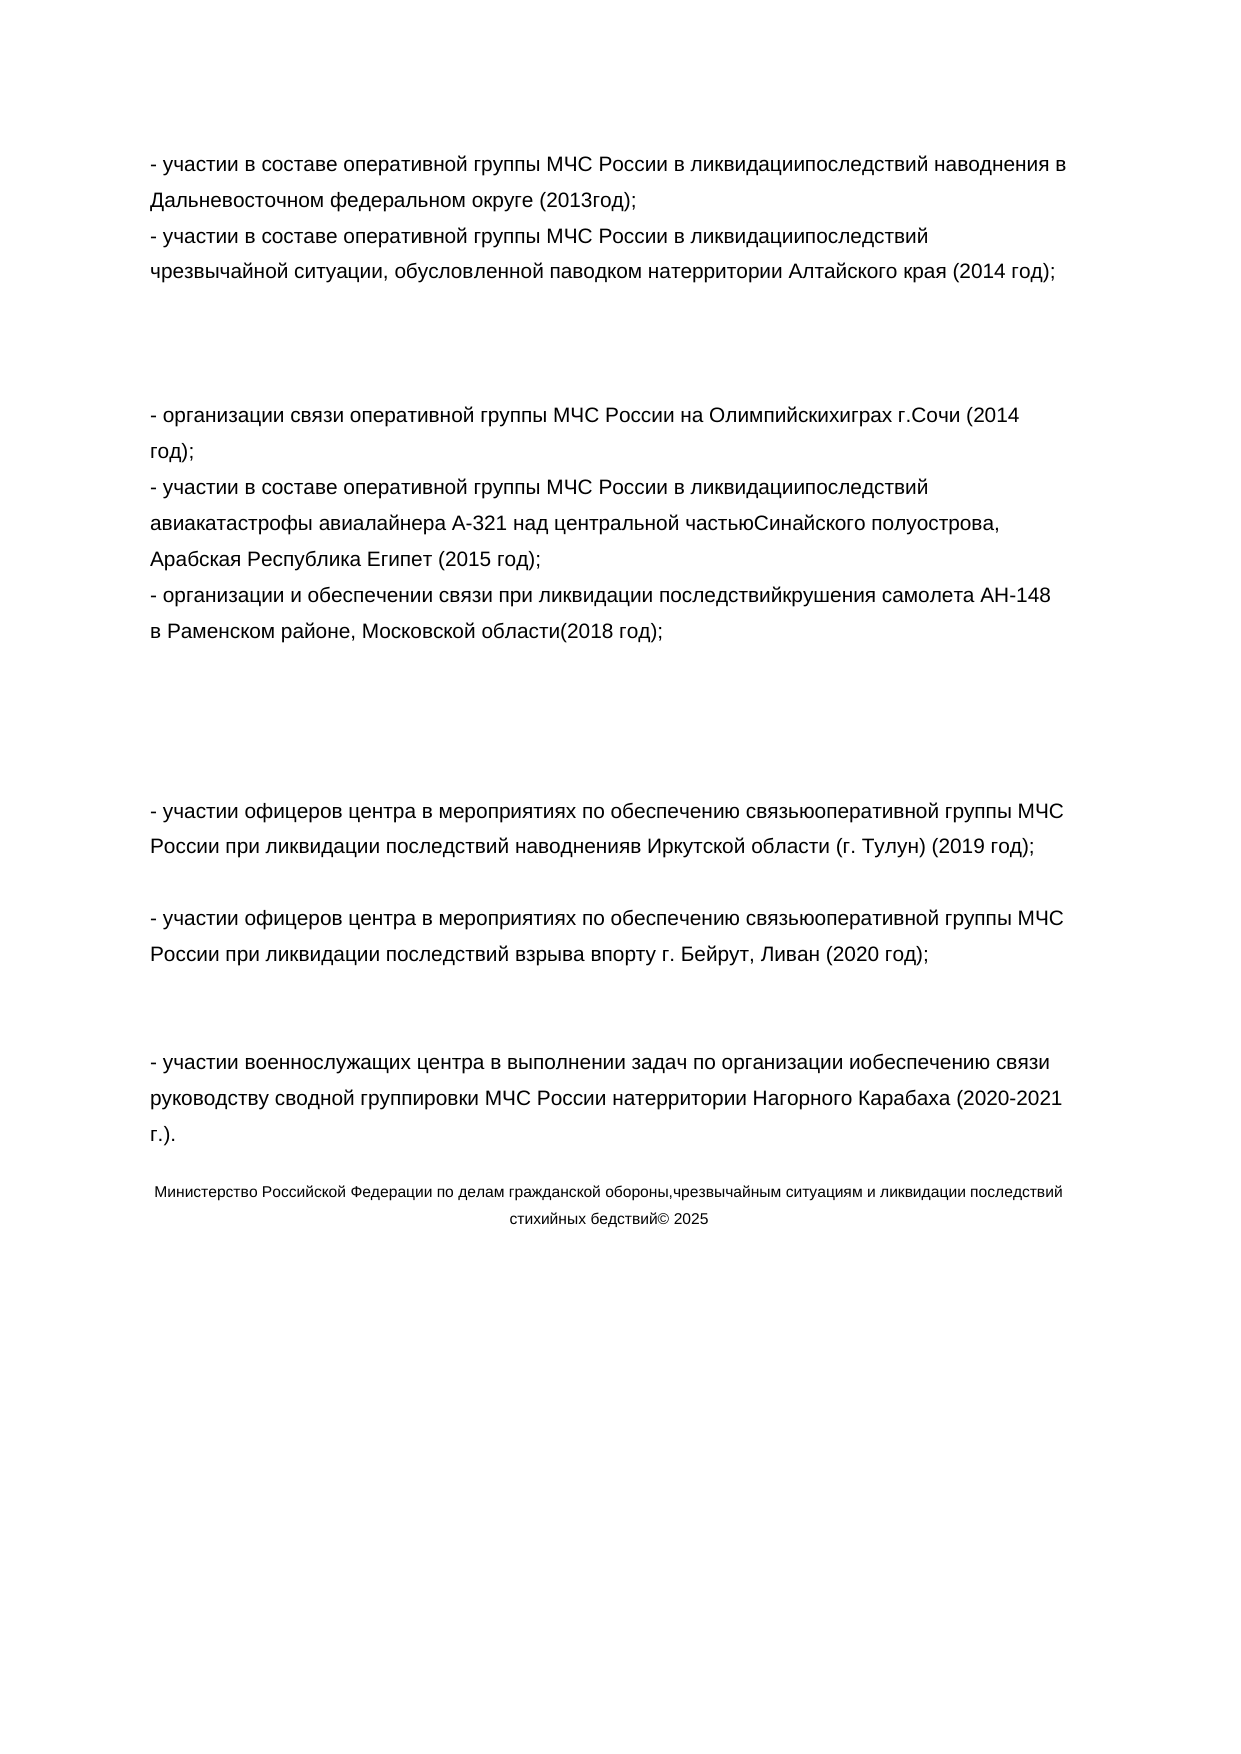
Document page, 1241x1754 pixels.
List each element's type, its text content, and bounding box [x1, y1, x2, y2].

table_cell Министерство Российской Федерации по делам гражданской обороны,чрезвычайным ситуациям и ликвидации последствий стихийных бедствий© 2025 [140, 1183, 1078, 1265]
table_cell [140, 150, 1078, 1183]
